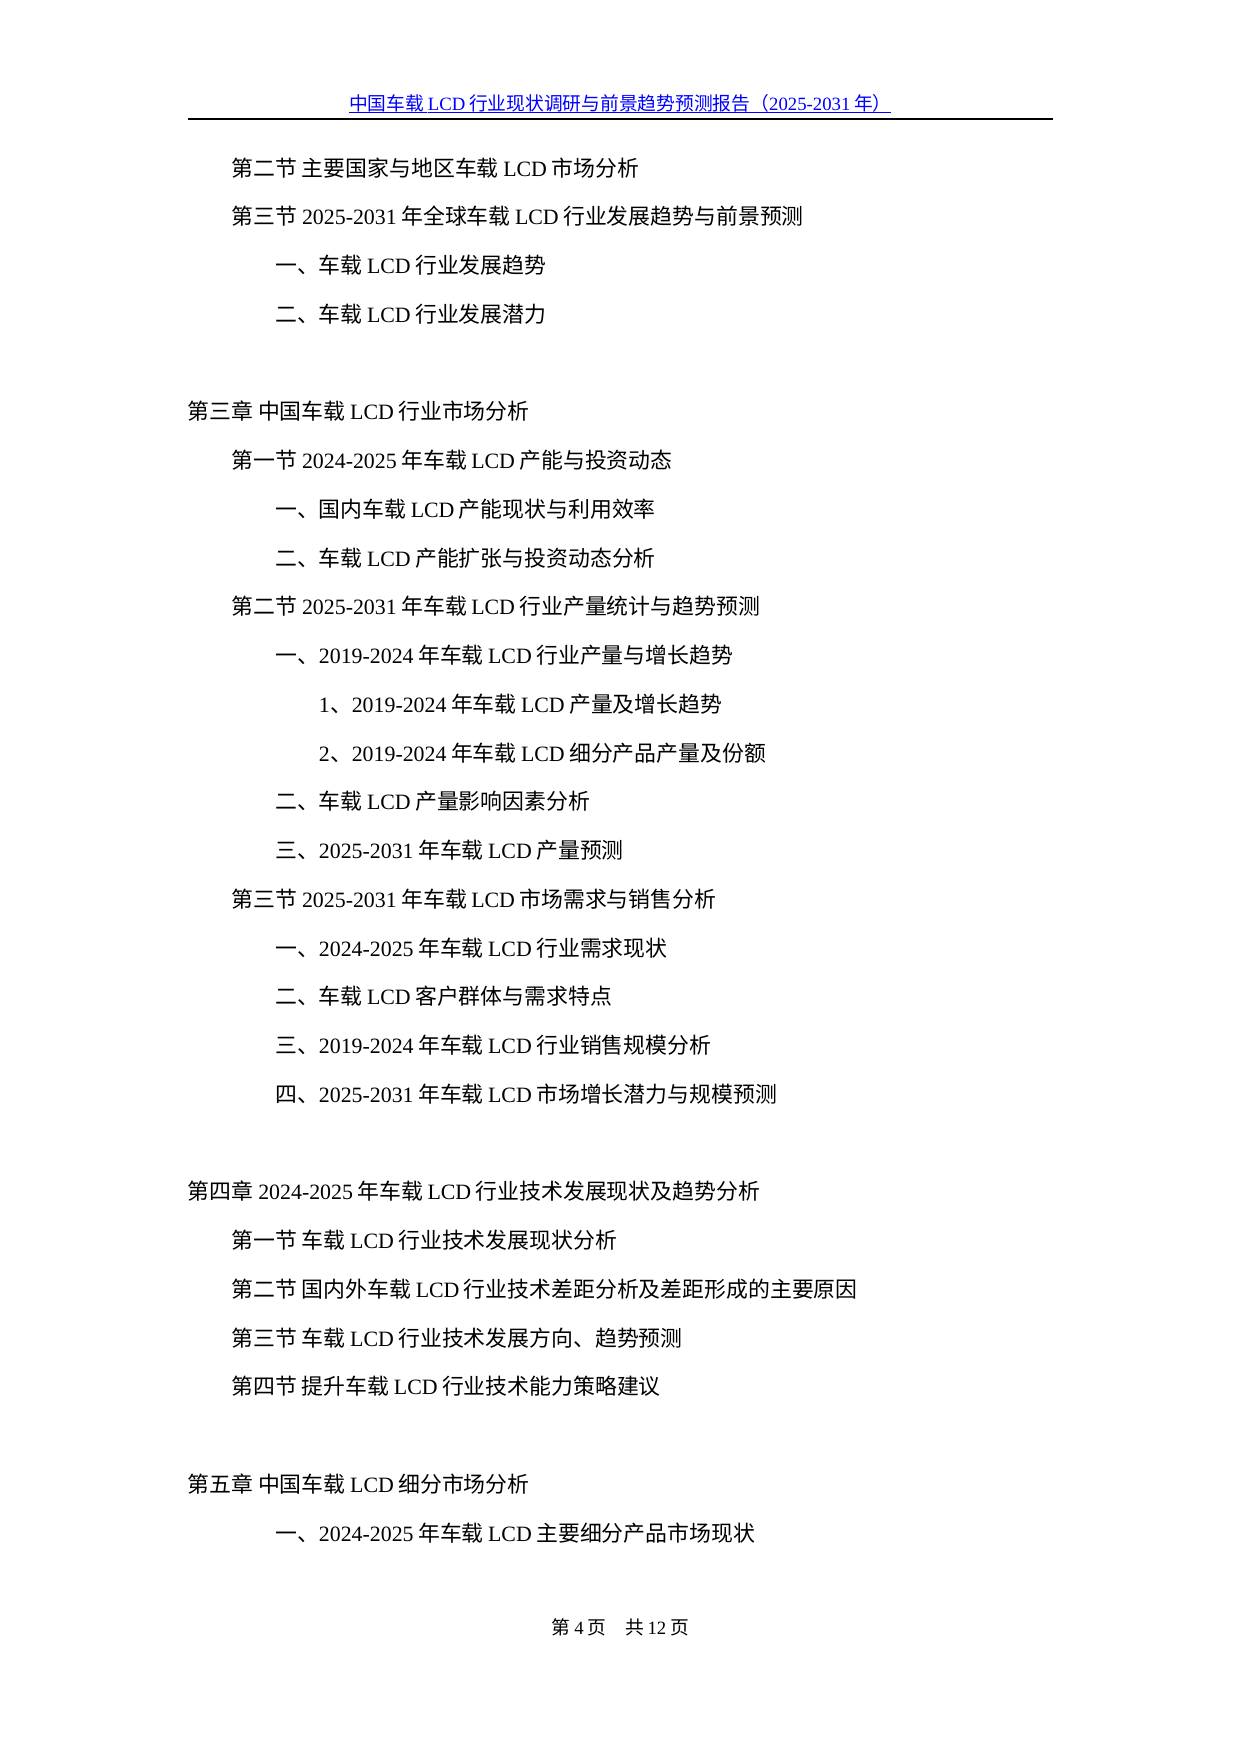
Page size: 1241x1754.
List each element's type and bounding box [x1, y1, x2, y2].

text [187, 150, 1053, 1548]
